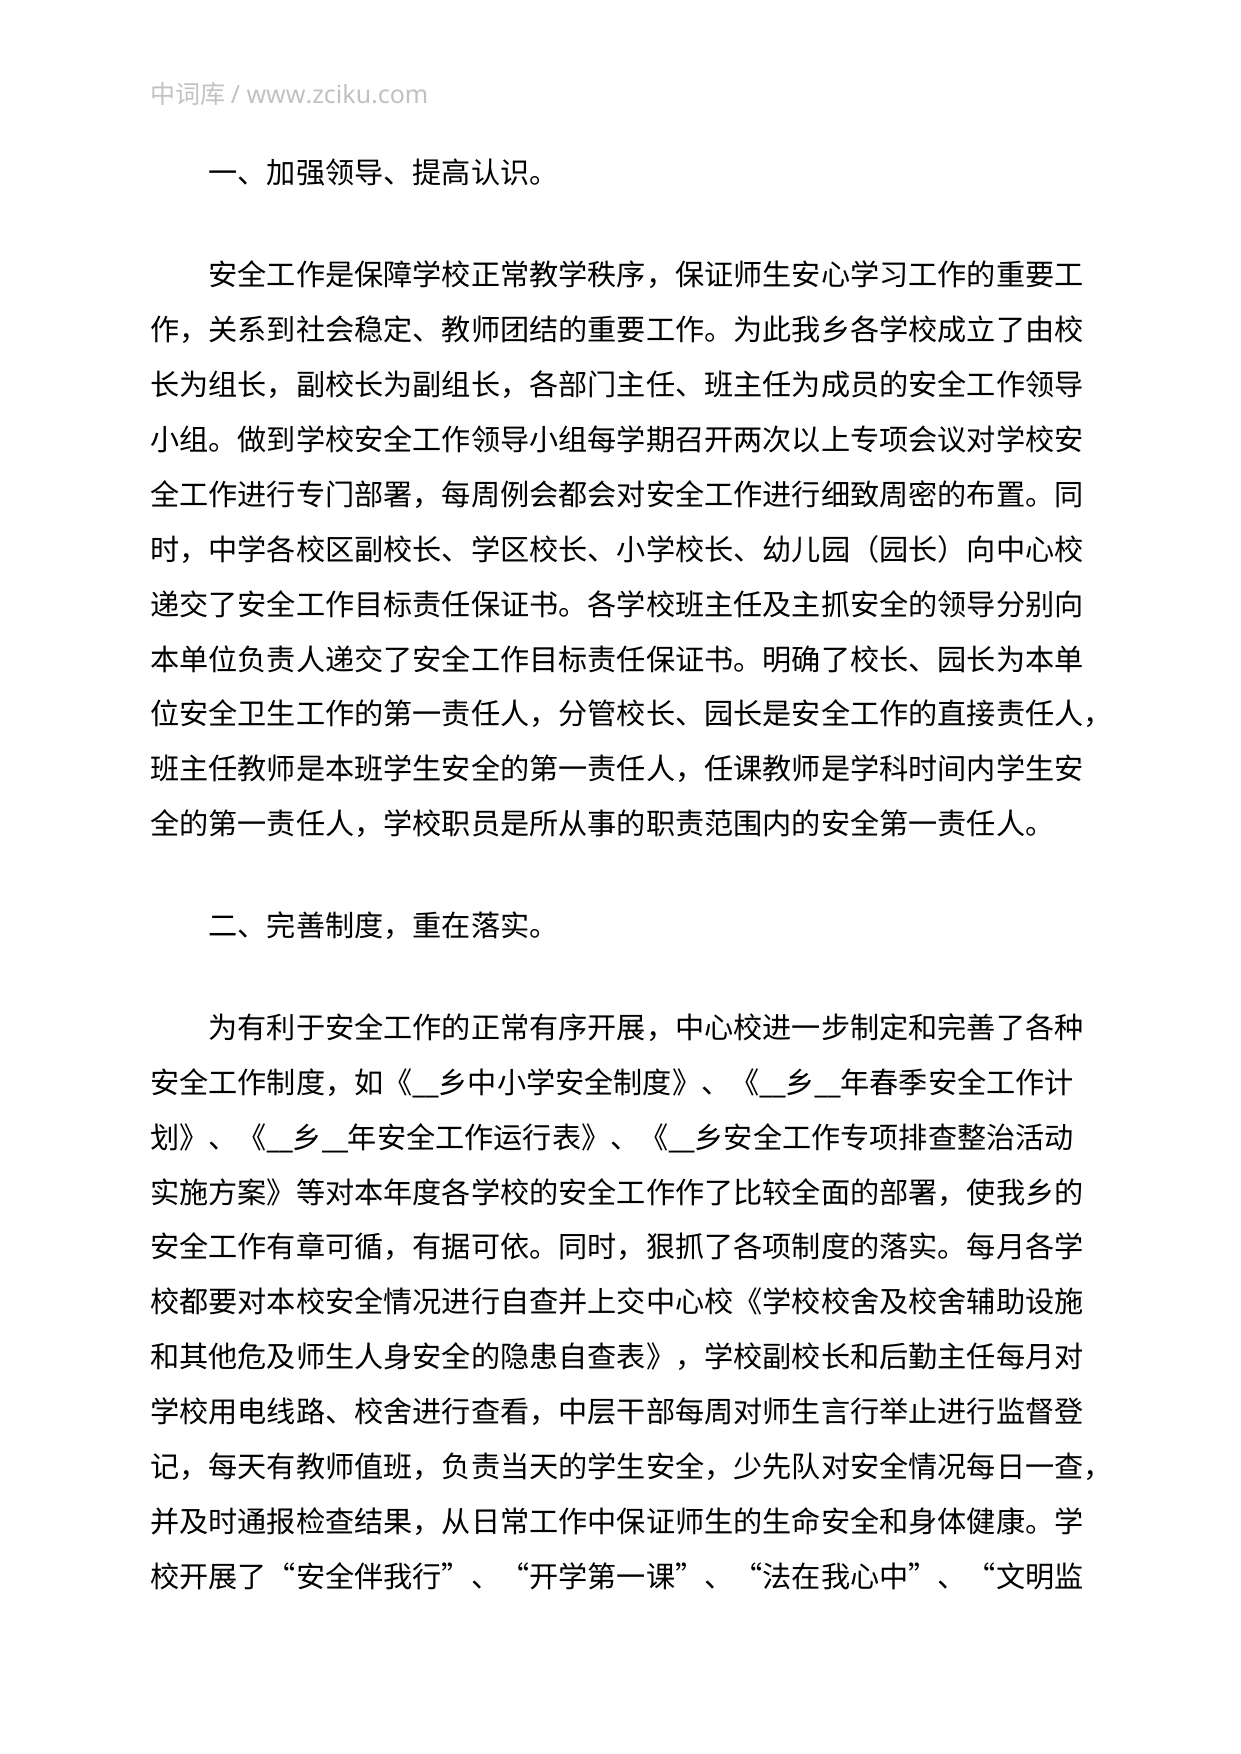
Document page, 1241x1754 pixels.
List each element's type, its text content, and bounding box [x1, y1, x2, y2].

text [150, 1004, 1090, 1596]
text 安全工作是保障学校正常教学秩序，保证师生安心学习工作的重要工作，关系到社会稳定、教师团结的重要工作。为此我乡各学校成立了由校长为组长，副校长为副组长，各部门主任、班主任为成员的安全工作领导小组。做到学校安全工作领导小组每学期召开两次以上专项会议对学校安全工作进行专门部署，每周例会都会对安全工作进行细致周密的布置。同时，中学各校区副校长、学区校长、小学校长、幼儿园（园长）向中心校递交了安全工作目标责任保证书。各学校班主任及主抓安全的领导分别向本单位负责人递交了安全工作目标责任保证书。明确了校长、园长为本单位安全卫生工作的第一责任人，分管校长、园长是安全工作的直接责任人，班主任教师是本班学生安全的第一责任人，任课教师是学科时间内学生安全的第一责任人，学校职员是所从事的职责范围内的安全第一责任人。 [150, 252, 1090, 843]
text 二、完善制度，重在落实。 [150, 902, 1090, 945]
text 一、加强领导、提高认识。 [150, 150, 1090, 192]
